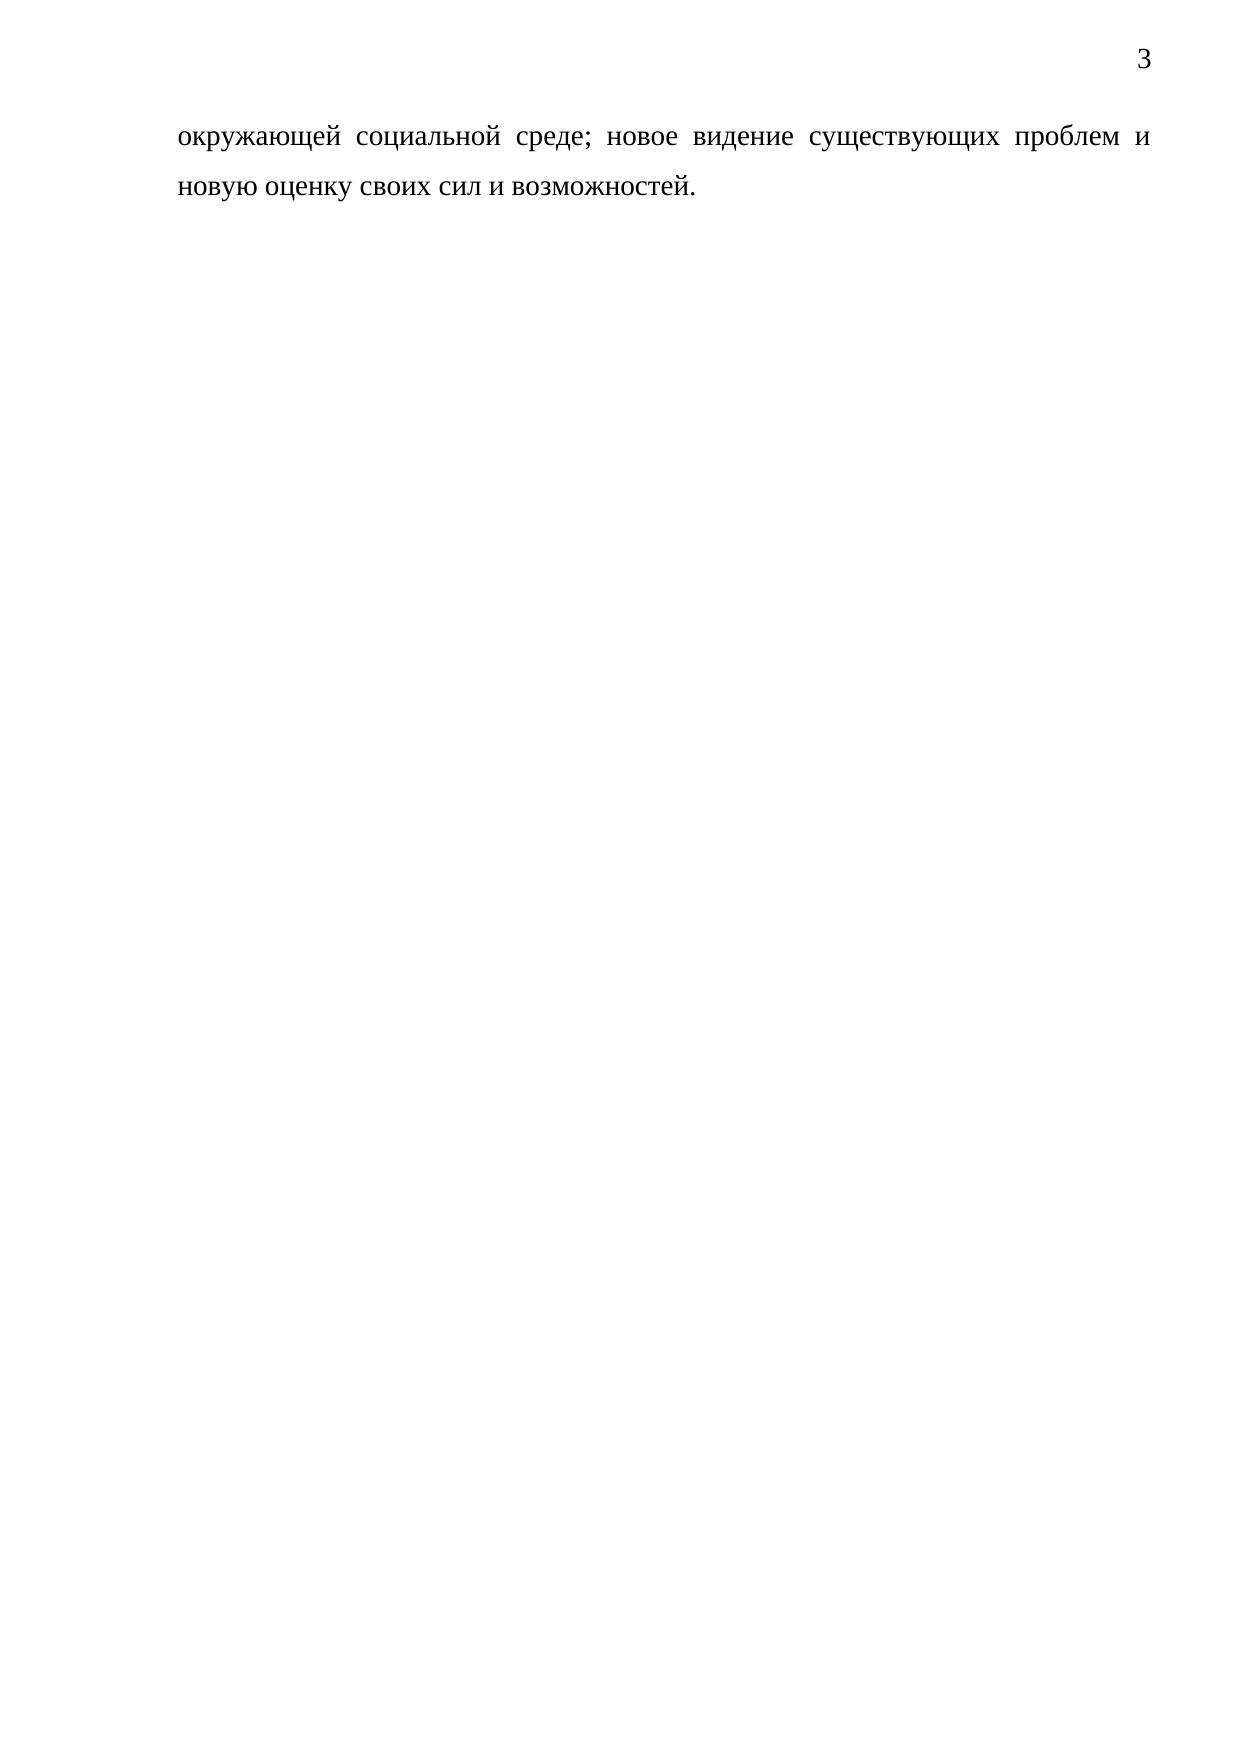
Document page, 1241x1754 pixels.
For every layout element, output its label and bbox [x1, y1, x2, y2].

text [177, 118, 1152, 202]
